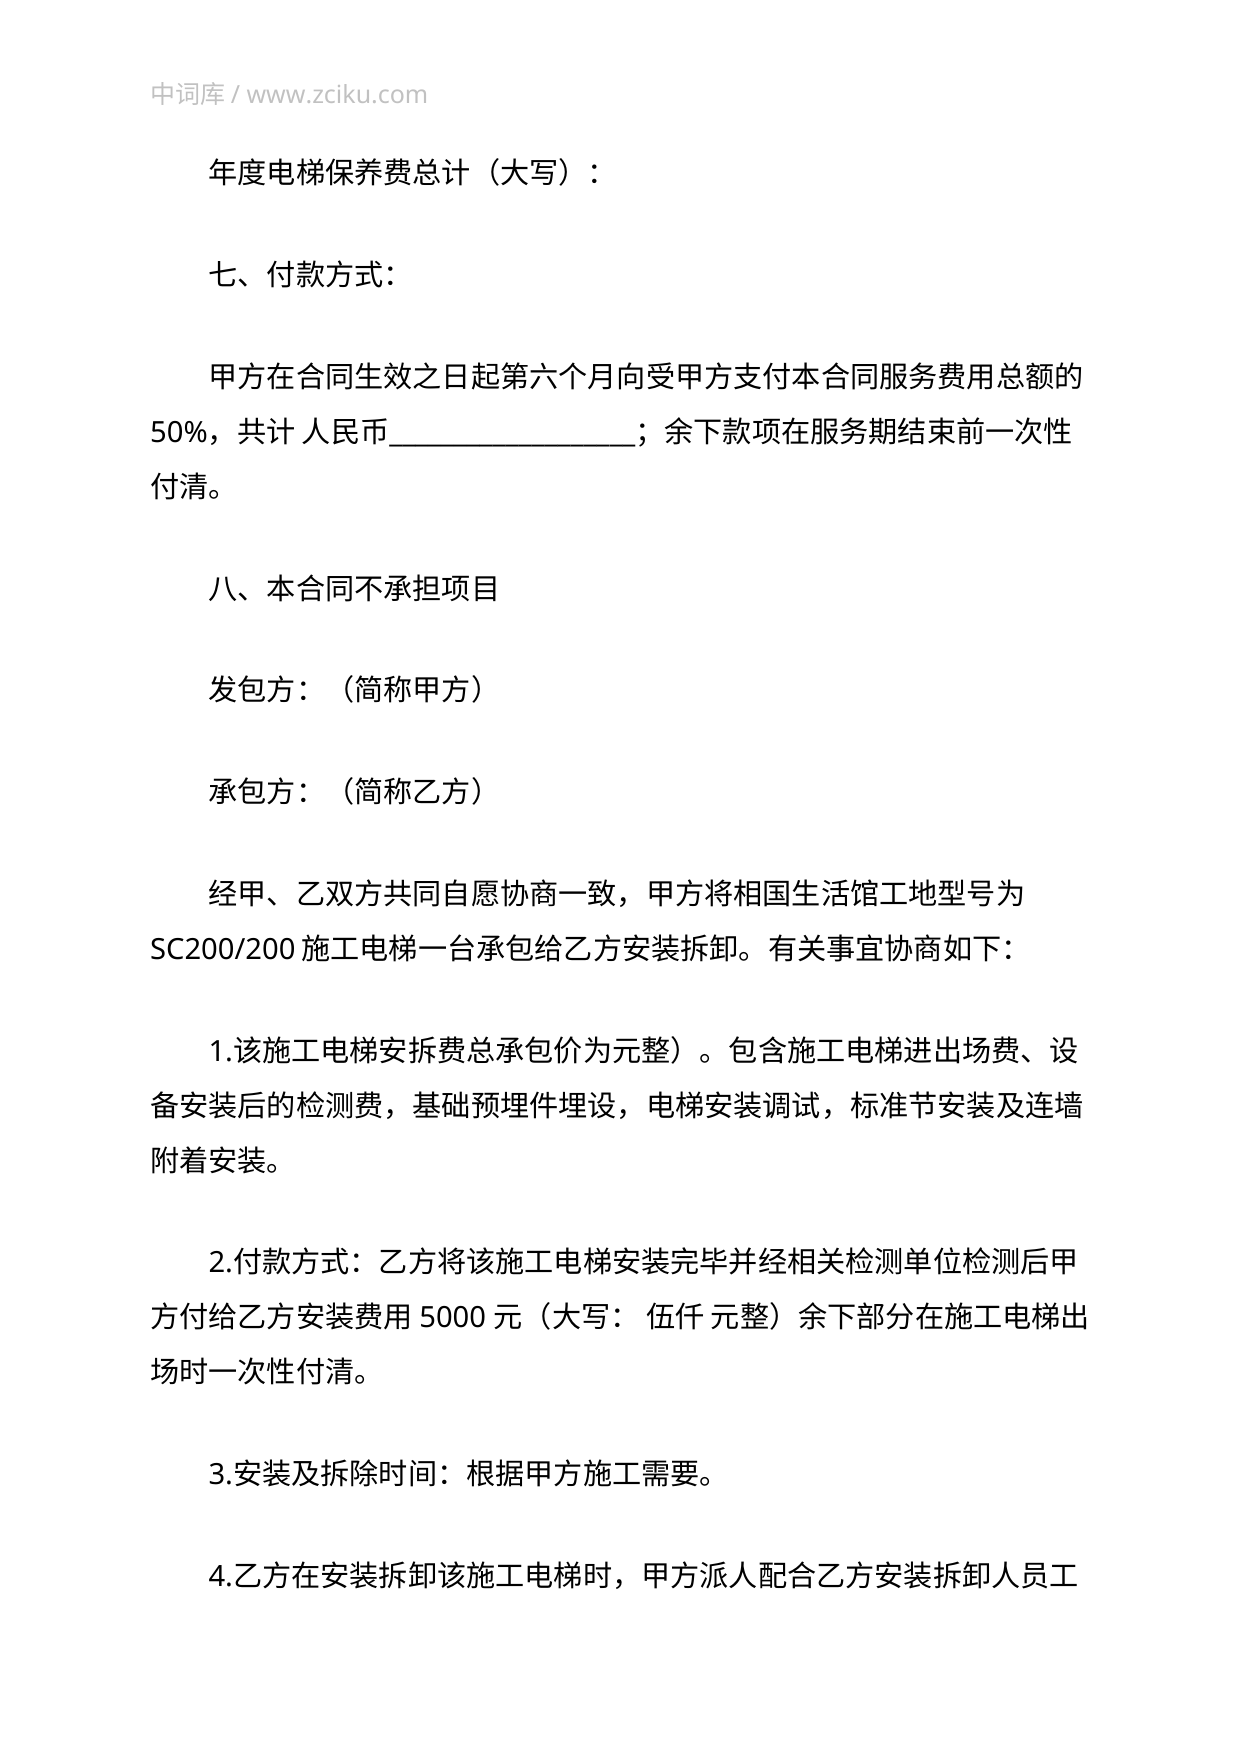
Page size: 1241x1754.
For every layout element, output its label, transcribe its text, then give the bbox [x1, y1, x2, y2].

text 甲方在合同生效之日起第六个月向受甲方支付本合同服务费用总额的50%，共计 人民币___________________；余下款项在服务期结束前一次性付清。 [150, 353, 1090, 506]
text 2.付款方式：乙方将该施工电梯安装完毕并经相关检测单位检测后甲方付给乙方安装费用 5000 元（大写： 伍仟 元整）余下部分在施工电梯出场时一次性付清。 [150, 1239, 1090, 1391]
text 经甲、乙双方共同自愿协商一致，甲方将相国生活馆工地型号为SC200/200施工电梯一台承包给乙方安装拆卸。有关事宜协商如下： [150, 871, 1090, 968]
text 七、付款方式： [150, 252, 1090, 294]
text 1.该施工电梯安拆费总承包价为元整）。包含施工电梯进出场费、设备安装后的检测费，基础预埋件埋设，电梯安装调试，标准节安装及连墙附着安装。 [150, 1027, 1090, 1179]
text 年度电梯保养费总计（大写）： [150, 150, 1090, 192]
text 承包方：（简称乙方） [150, 769, 1090, 811]
text 八、本合同不承担项目 [150, 565, 1090, 607]
text 发包方：（简称甲方） [150, 667, 1090, 709]
text 3.安装及拆除时间：根据甲方施工需要。 [150, 1451, 1090, 1493]
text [150, 1553, 1090, 1595]
